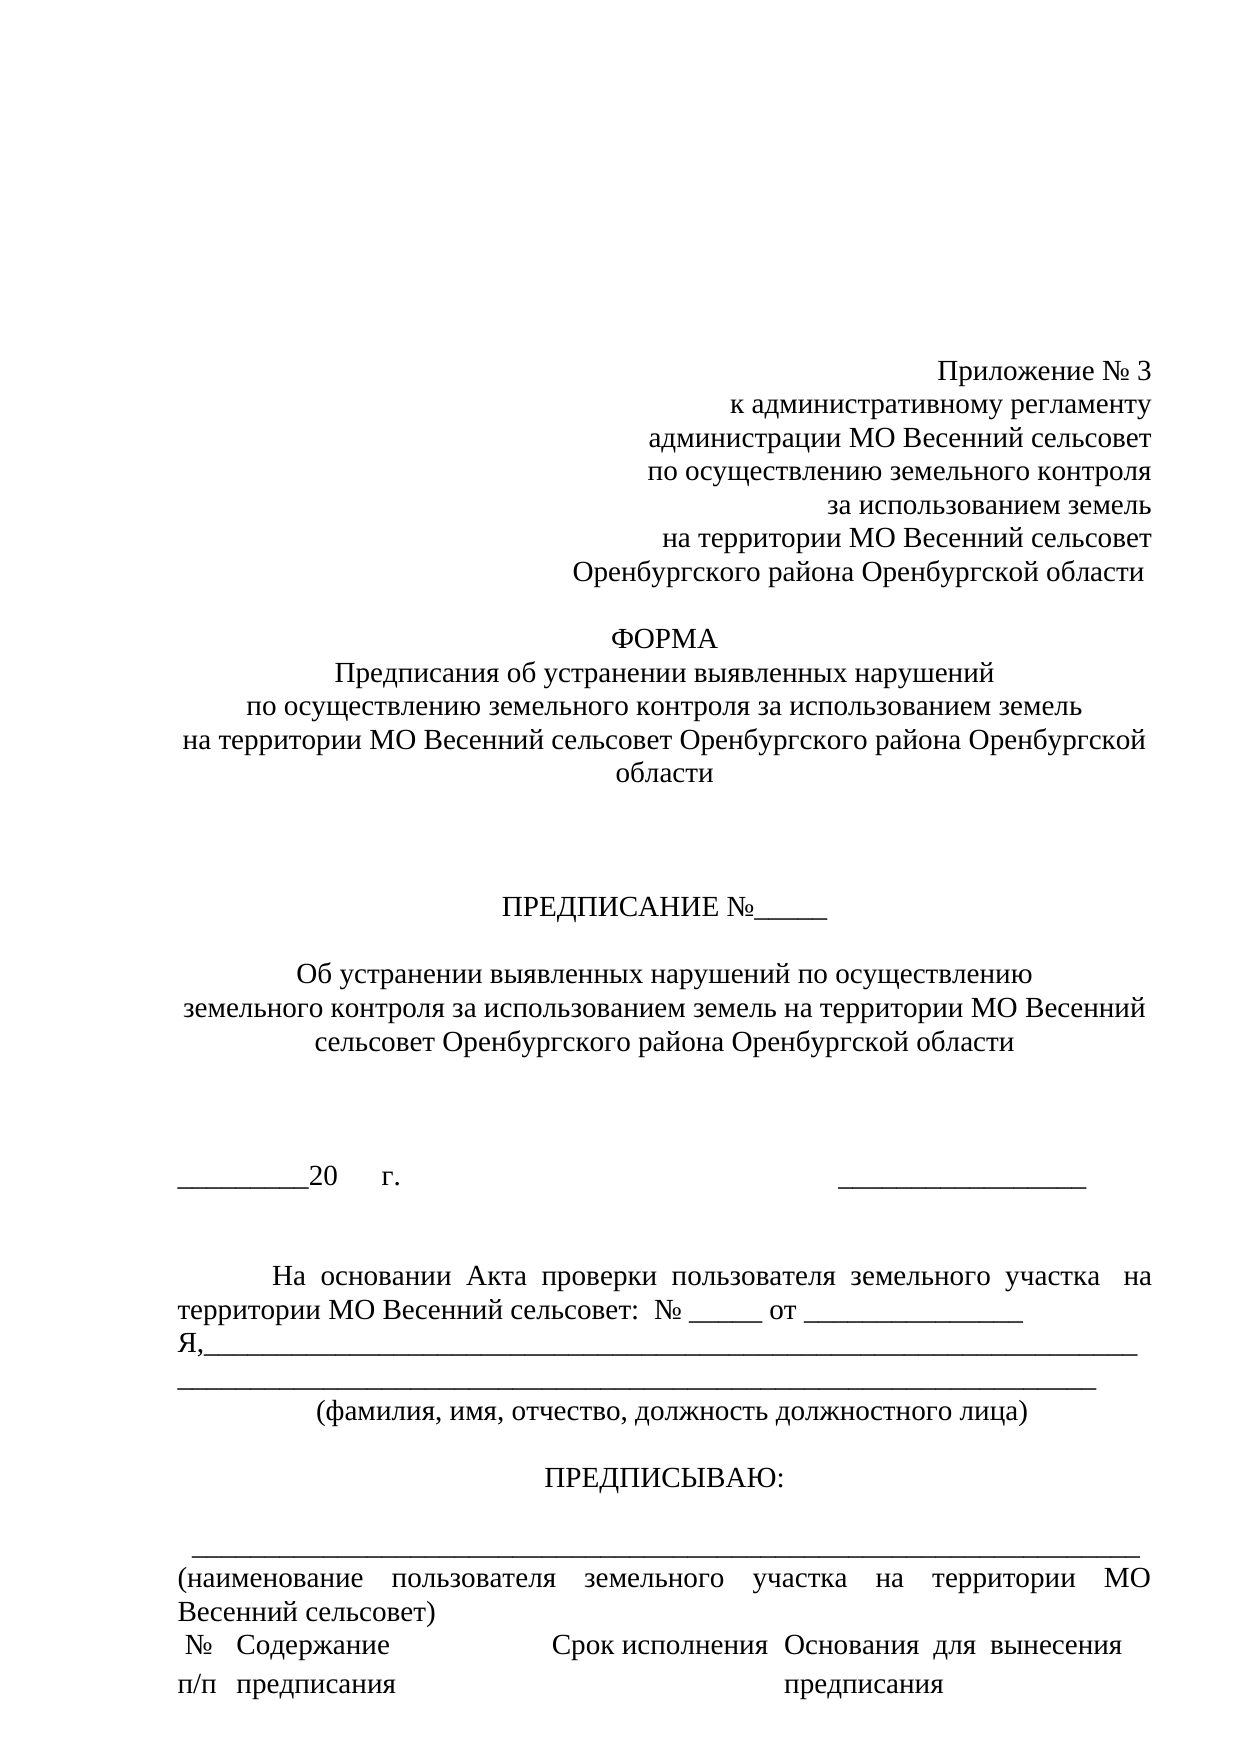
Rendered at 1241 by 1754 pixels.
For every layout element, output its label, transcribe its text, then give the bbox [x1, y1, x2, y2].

text за использованием земель [177, 487, 1152, 521]
text Об устранении выявленных нарушений по осуществлению [177, 957, 1152, 990]
table_header Срок исполнения [552, 1628, 784, 1703]
text Оренбургского района Оренбургской области [177, 554, 1152, 588]
text на территории МО Весенний сельсовет Оренбургского района Оренбургской области [177, 722, 1152, 789]
text На основании Акта проверки пользователя земельного участка на территории МО Весенний сельсовет: № _____ от _______________ [177, 1258, 1152, 1326]
text по осуществлению земельного контроля за использованием земель [177, 688, 1152, 722]
text _________________________________________________________________ [177, 1527, 1152, 1560]
table_header № п/п [177, 1628, 236, 1703]
text администрации МО Весенний сельсовет [177, 420, 1152, 453]
text к административному регламенту [177, 386, 1152, 420]
text Я,_______________________________________________________________________________________________________________________________ [177, 1326, 1152, 1393]
text (фамилия, имя, отчество, должность должностного лица) [177, 1393, 1152, 1426]
text Приложение № 3 [177, 353, 1152, 386]
text на территории МО Весенний сельсовет [177, 521, 1152, 554]
text Предписания об устранении выявленных нарушений [177, 655, 1152, 688]
text ПРЕДПИСАНИЕ №_____ [177, 889, 1152, 923]
text земельного контроля за использованием земель на территории МО Весенний сельсовет Оренбургского района Оренбургской области [177, 990, 1152, 1057]
table_header Содержание предписания [236, 1628, 552, 1703]
text по осуществлению земельного контроля [177, 453, 1152, 487]
text ФОРМА [177, 621, 1152, 655]
table_header Основания для вынесения предписания [784, 1628, 1152, 1703]
text (наименование пользователя земельного участка на территории МО Весенний сельсовет) [177, 1560, 1152, 1627]
text ПРЕДПИСЫВАЮ: [177, 1460, 1152, 1493]
text _________20 г. _________________ [177, 1158, 1152, 1191]
